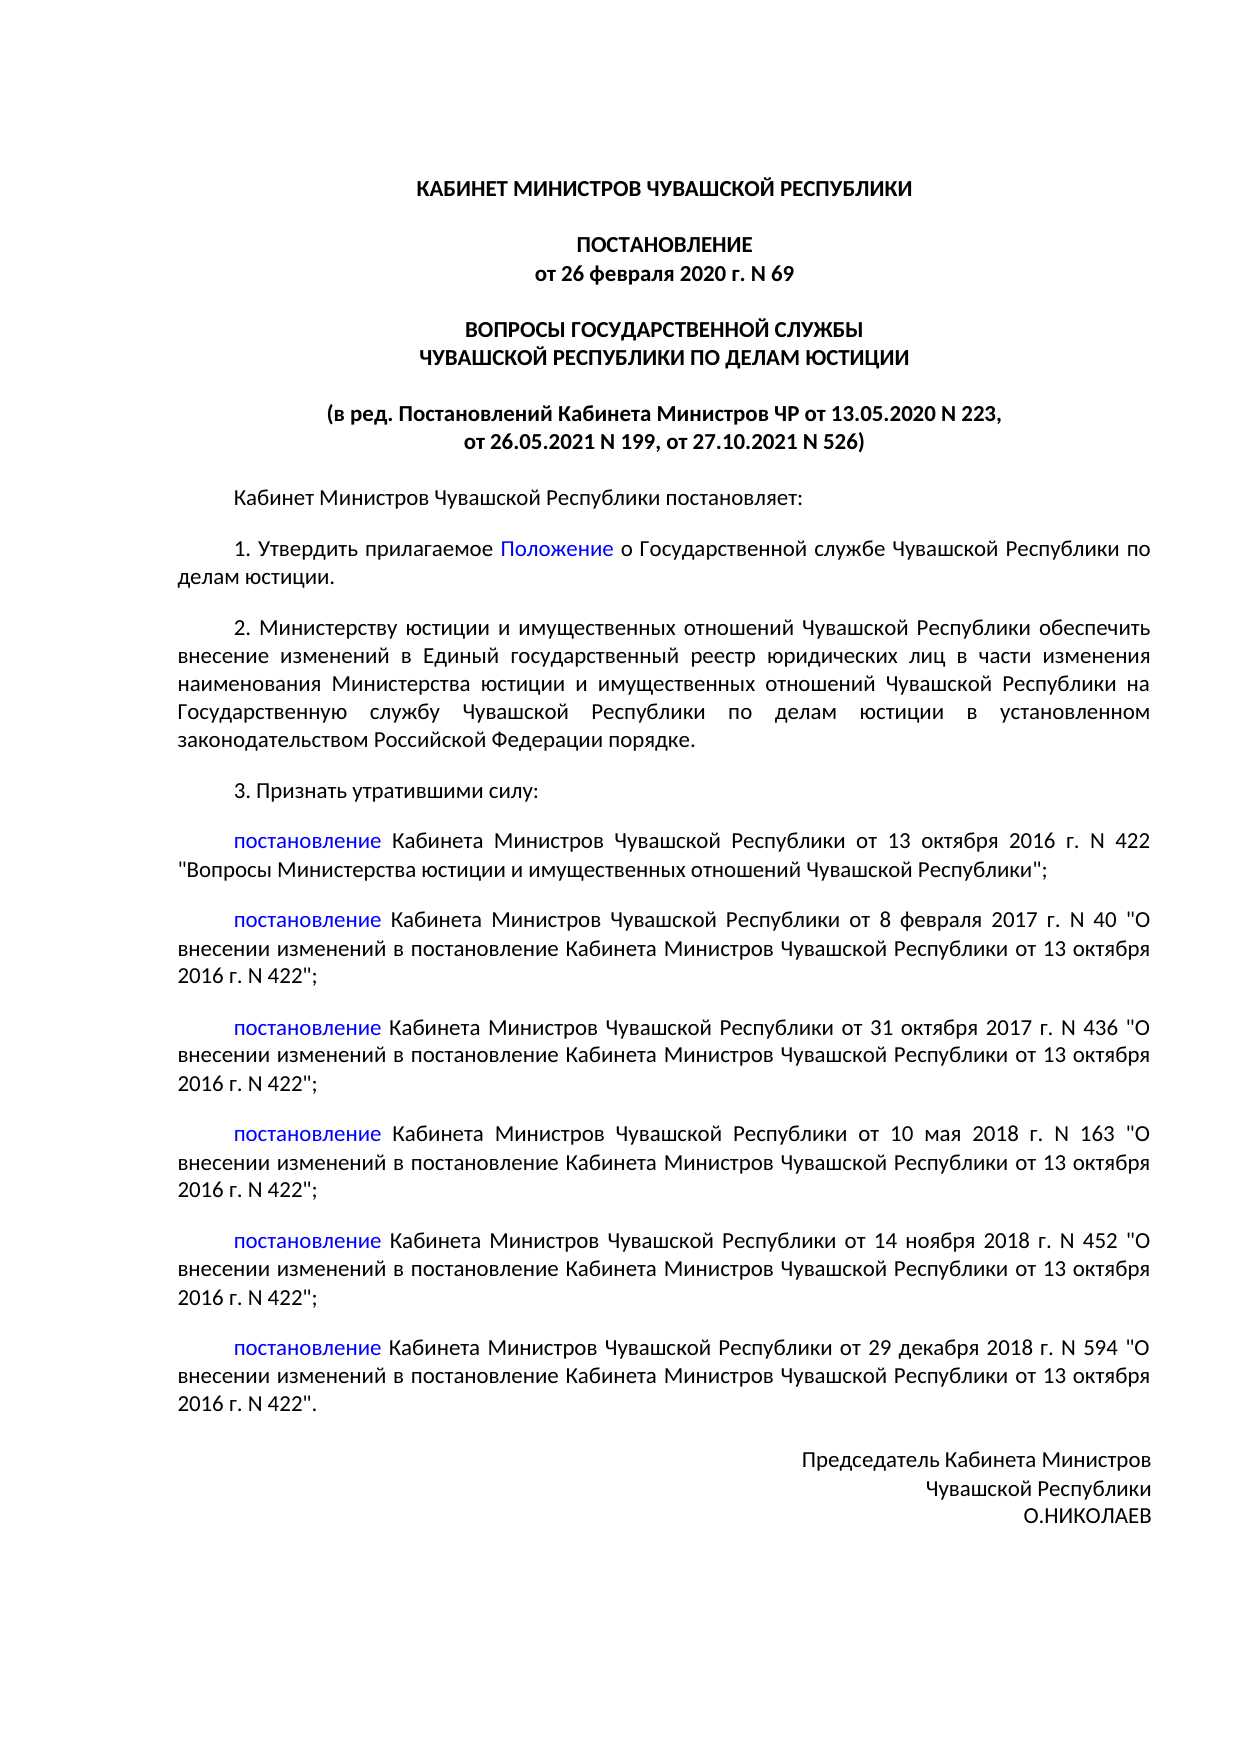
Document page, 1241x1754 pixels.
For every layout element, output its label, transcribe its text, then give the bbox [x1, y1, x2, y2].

text 2. Министерству юстиции и имущественных отношений Чувашской Республики обеспечить внесение изменений в Единый государственный реестр юридических лиц в части изменения наименования Министерства юстиции и имущественных отношений Чувашской Республики на Государственную службу Чувашской Республики по делам юстиции в установленном законодательством Российской Федерации порядке. [177, 613, 1152, 753]
title ПОСТАНОВЛЕНИЕ [177, 231, 1152, 259]
text постановление Кабинета Министров Чувашской Республики от 13 октября 2016 г. N 422 "Вопросы Министерства юстиции и имущественных отношений Чувашской Республики"; [177, 827, 1152, 883]
title (в ред. Постановлений Кабинета Министров ЧР от 13.05.2020 N 223, [177, 399, 1152, 427]
text 3. Признать утратившими силу: [177, 776, 1152, 804]
title КАБИНЕТ МИНИСТРОВ ЧУВАШСКОЙ РЕСПУБЛИКИ [177, 174, 1152, 203]
text О.НИКОЛАЕВ [177, 1502, 1152, 1530]
text постановление Кабинета Министров Чувашской Республики от 31 октября 2017 г. N 436 "О внесении изменений в постановление Кабинета Министров Чувашской Республики от 13 октября 2016 г. N 422"; [177, 1013, 1152, 1097]
text постановление Кабинета Министров Чувашской Республики от 14 ноября 2018 г. N 452 "О внесении изменений в постановление Кабинета Министров Чувашской Республики от 13 октября 2016 г. N 422"; [177, 1227, 1152, 1311]
title ВОПРОСЫ ГОСУДАРСТВЕННОЙ СЛУЖБЫ [177, 315, 1152, 343]
title от 26 февраля 2020 г. N 69 [177, 259, 1152, 287]
text постановление Кабинета Министров Чувашской Республики от 10 мая 2018 г. N 163 "О внесении изменений в постановление Кабинета Министров Чувашской Республики от 13 октября 2016 г. N 422"; [177, 1119, 1152, 1204]
title ЧУВАШСКОЙ РЕСПУБЛИКИ ПО ДЕЛАМ ЮСТИЦИИ [177, 343, 1152, 371]
text Чувашской Республики [177, 1474, 1152, 1502]
text Председатель Кабинета Министров [177, 1446, 1152, 1474]
text 1. Утвердить прилагаемое Положение о Государственной службе Чувашской Республики по делам юстиции. [177, 534, 1152, 590]
text постановление Кабинета Министров Чувашской Республики от 29 декабря 2018 г. N 594 "О внесении изменений в постановление Кабинета Министров Чувашской Республики от 13 октября 2016 г. N 422". [177, 1333, 1152, 1418]
title от 26.05.2021 N 199, от 27.10.2021 N 526) [177, 427, 1152, 455]
text Кабинет Министров Чувашской Республики постановляет: [177, 483, 1152, 511]
text постановление Кабинета Министров Чувашской Республики от 8 февраля 2017 г. N 40 "О внесении изменений в постановление Кабинета Министров Чувашской Республики от 13 октября 2016 г. N 422"; [177, 906, 1152, 990]
